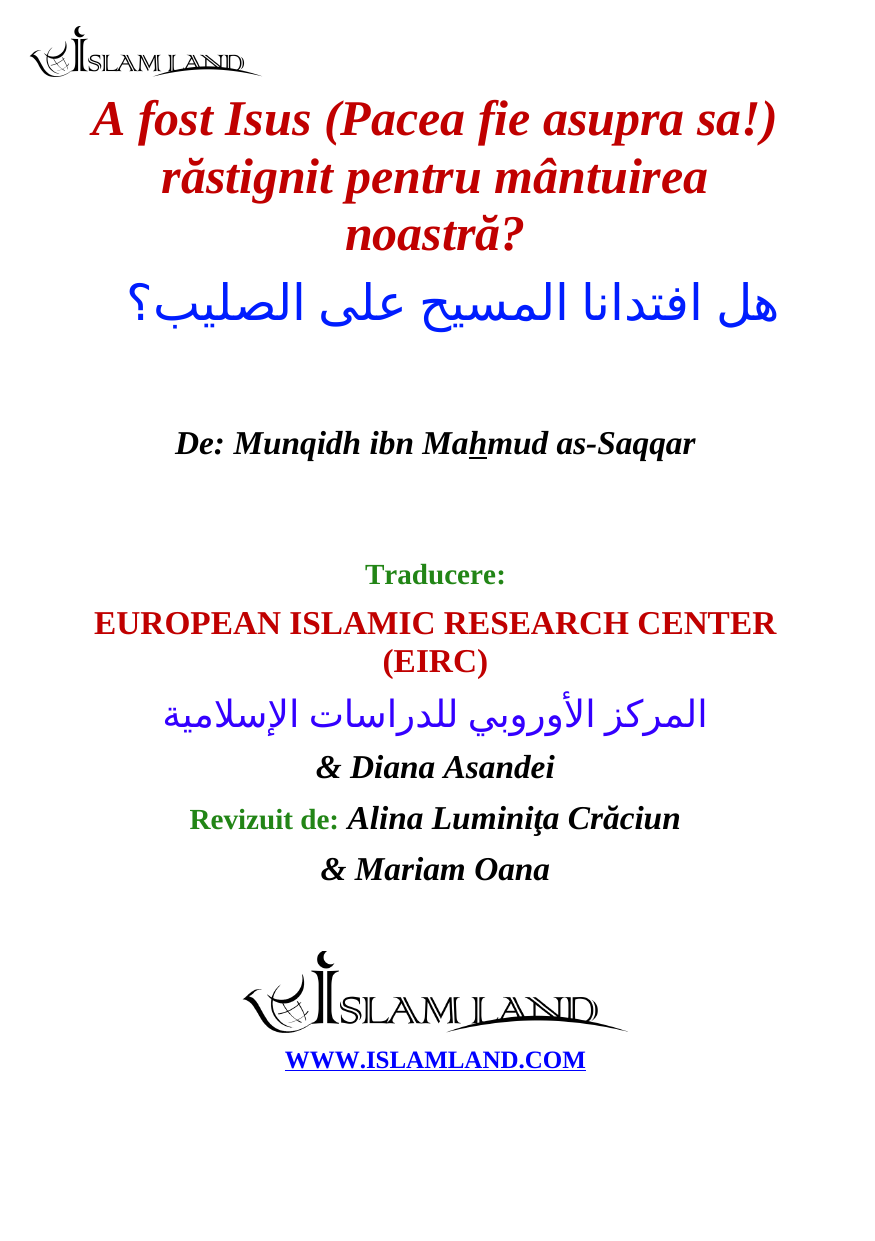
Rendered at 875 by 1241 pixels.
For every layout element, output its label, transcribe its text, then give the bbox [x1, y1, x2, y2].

text Revizuit de: Alina Luminiţa Crăciun [88, 798, 782, 837]
text A fost Isus (Pacea fie asupra sa!) răstignit pentru mântuirea noastră? [88, 89, 782, 261]
text De: Munqidh ibn Mahmud as-Saqqar [88, 385, 782, 462]
text EUROPEAN ISLAMIC RESEARCH CENTER (EIRC) [88, 603, 782, 679]
text & Diana Asandei [88, 748, 782, 786]
text المركز الأوروبي للدراسات الإسلامية [88, 692, 782, 735]
text هل افتدانا المسيح على الصليب؟ [88, 274, 782, 331]
picture [242, 951, 629, 1033]
text & Mariam Oana [88, 849, 782, 888]
picture [29, 26, 263, 77]
text WWW.ISLAMLAND.COM [88, 1045, 782, 1073]
text Traducere: [88, 557, 782, 590]
